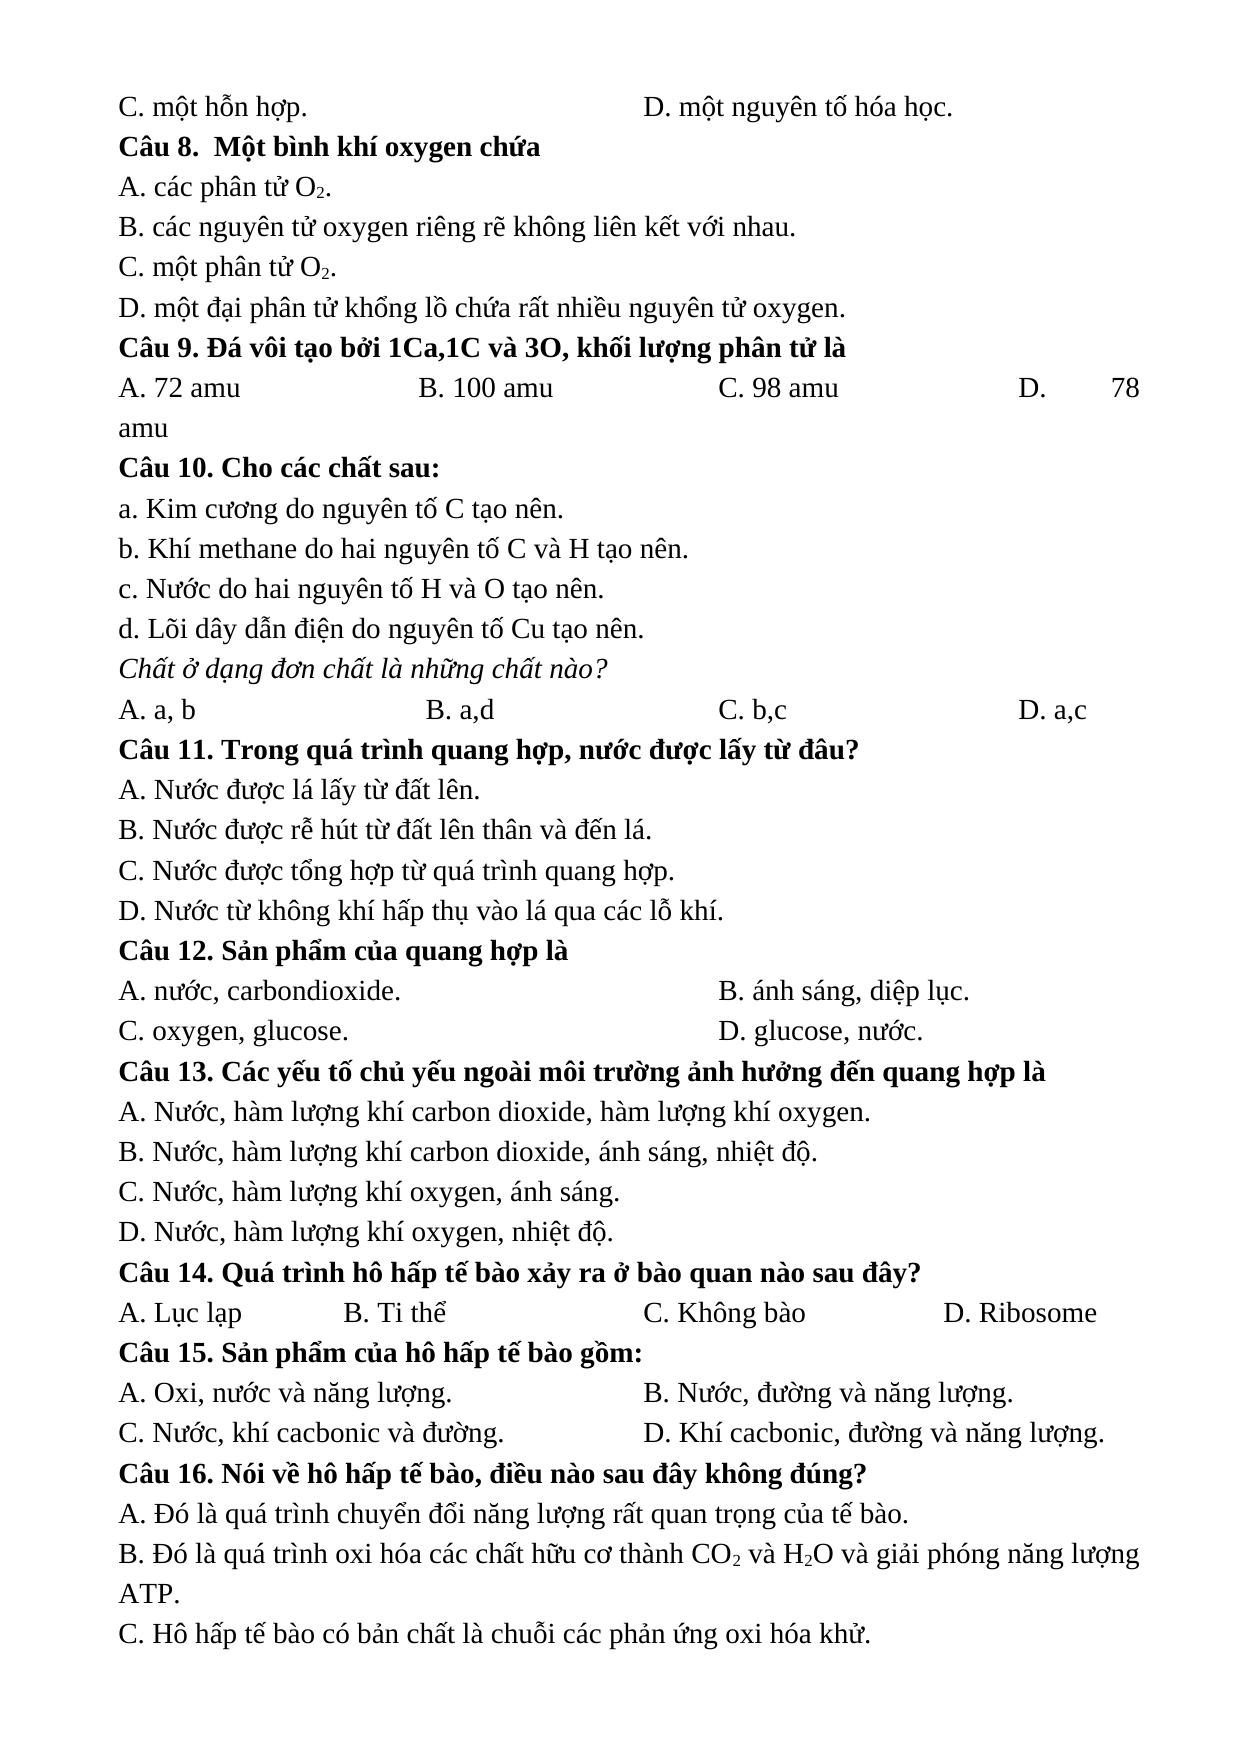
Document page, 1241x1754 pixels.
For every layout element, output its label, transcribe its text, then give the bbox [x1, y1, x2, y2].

text B. Đó là quá trình oxi hóa các chất hữu cơ thành CO2 và H2O và giải phóng năng lượng ATP. [118, 1536, 1140, 1610]
text A. Nước, hàm lượng khí carbon dioxide, hàm lượng khí oxygen. [118, 1094, 1140, 1127]
text A. a, b B. a,d C. b,c D. a,c [118, 692, 1140, 725]
text A. Đó là quá trình chuyển đổi năng lượng rất quan trọng của tế bào. [118, 1496, 1140, 1529]
text Câu 8. Một bình khí oxygen chứa [118, 129, 1140, 162]
text Câu 14. Quá trình hô hấp tế bào xảy ra ở bào quan nào sau đây? [118, 1255, 1140, 1288]
text C. Hô hấp tế bào có bản chất là chuỗi các phản ứng oxi hóa khử. [118, 1617, 1140, 1650]
list A. Nước được lá lấy từ đất lên. [118, 772, 1140, 806]
text Câu 16. Nói về hô hấp tế bào, điều nào sau đây không đúng? [118, 1456, 1140, 1489]
text A. 72 amu B. 100 amu C. 98 amu D. 78 amu [118, 370, 1140, 444]
text A. Lục lạp B. Ti thể C. Không bào D. Ribosome [118, 1295, 1140, 1328]
text d. Lõi dây dẫn điện do nguyên tố Cu tạo nên. [118, 611, 1140, 645]
text B. các nguyên tử oxygen riêng rẽ không liên kết với nhau. [118, 209, 1140, 243]
text b. Khí methane do hai nguyên tố C và H tạo nên. [118, 531, 1140, 564]
text Câu 10. Cho các chất sau: [118, 451, 1140, 484]
text C. một phân tử O2. [118, 249, 1140, 283]
list C. Nước được tổng hợp từ quá trình quang hợp. [118, 853, 1140, 886]
text Câu 15. Sản phẩm của hô hấp tế bào gồm: [118, 1335, 1140, 1369]
text Câu 9. Đá vôi tạo bởi 1Ca,1C và 3O, khối lượng phân tử là [118, 330, 1140, 363]
list B. Nước được rễ hút từ đất lên thân và đến lá. [118, 812, 1140, 846]
list D. Nước từ không khí hấp thụ vào lá qua các lỗ khí. [118, 893, 1140, 926]
list A. nước, carbondioxide. B. ánh sáng, diệp lục. [118, 973, 1140, 1007]
text C. Nước, khí cacbonic và đường. D. Khí cacbonic, đường và năng lượng. [118, 1416, 1140, 1449]
text A. Oxi, nước và năng lượng. B. Nước, đường và năng lượng. [118, 1375, 1140, 1409]
list C. oxygen, glucose. D. glucose, nước. [118, 1013, 1140, 1047]
text C. một hỗn hợp. D. một nguyên tố hóa học. [118, 89, 1140, 122]
text C. Nước, hàm lượng khí oxygen, ánh sáng. [118, 1174, 1140, 1208]
text D. một đại phân tử khổng lồ chứa rất nhiều nguyên tử oxygen. [118, 290, 1140, 323]
text D. Nước, hàm lượng khí oxygen, nhiệt độ. [118, 1214, 1140, 1248]
text c. Nước do hai nguyên tố H và O tạo nên. [118, 571, 1140, 605]
text B. Nước, hàm lượng khí carbon dioxide, ánh sáng, nhiệt độ. [118, 1134, 1140, 1168]
text a. Kim cương do nguyên tố C tạo nên. [118, 491, 1140, 524]
text Câu 12. Sản phẩm của quang hợp là [118, 933, 1140, 967]
text A. các phân tử O2. [118, 169, 1140, 203]
text Câu 11. Trong quá trình quang hợp, nước được lấy từ đâu? [118, 732, 1140, 766]
text Câu 13. Các yếu tố chủ yếu ngoài môi trường ảnh hưởng đến quang hợp là [118, 1054, 1140, 1087]
text Chất ở dạng đơn chất là những chất nào? [118, 652, 1140, 685]
